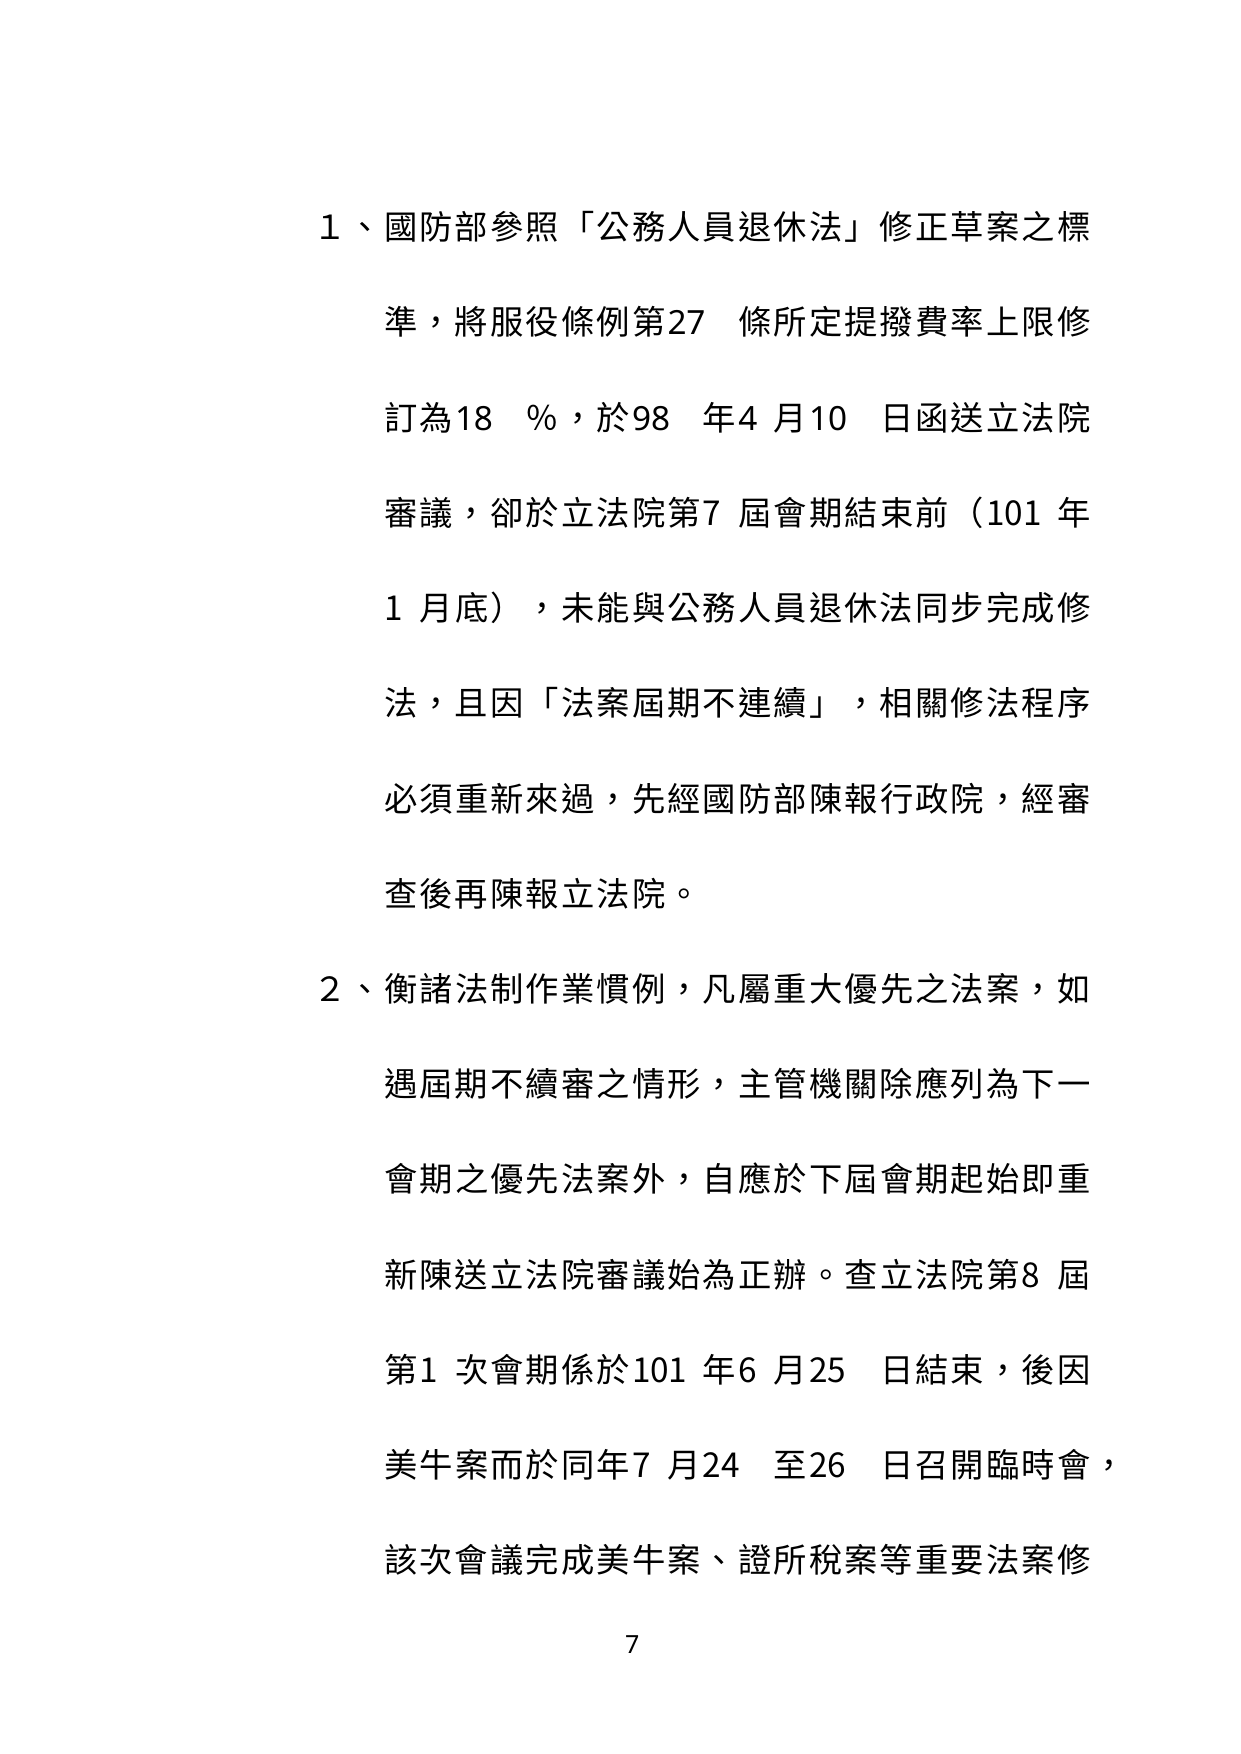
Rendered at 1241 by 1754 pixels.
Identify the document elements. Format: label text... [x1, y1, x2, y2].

subtitle 國防部參照「公務人員退休法」修正草案之標準，將服役條例第27條所定提撥費率上限修訂為18％，於98年4月10日函送立法院審議，卻於立法院第7屆會期結束前（101年1月底），未能與公務人員退休法同步完成修法，且因「法案屆期不連續」，相關修法程序必須重新來過，先經國防部陳報行政院，經審查後再陳報立法院。 [280, 178, 1092, 939]
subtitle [280, 939, 1092, 1606]
